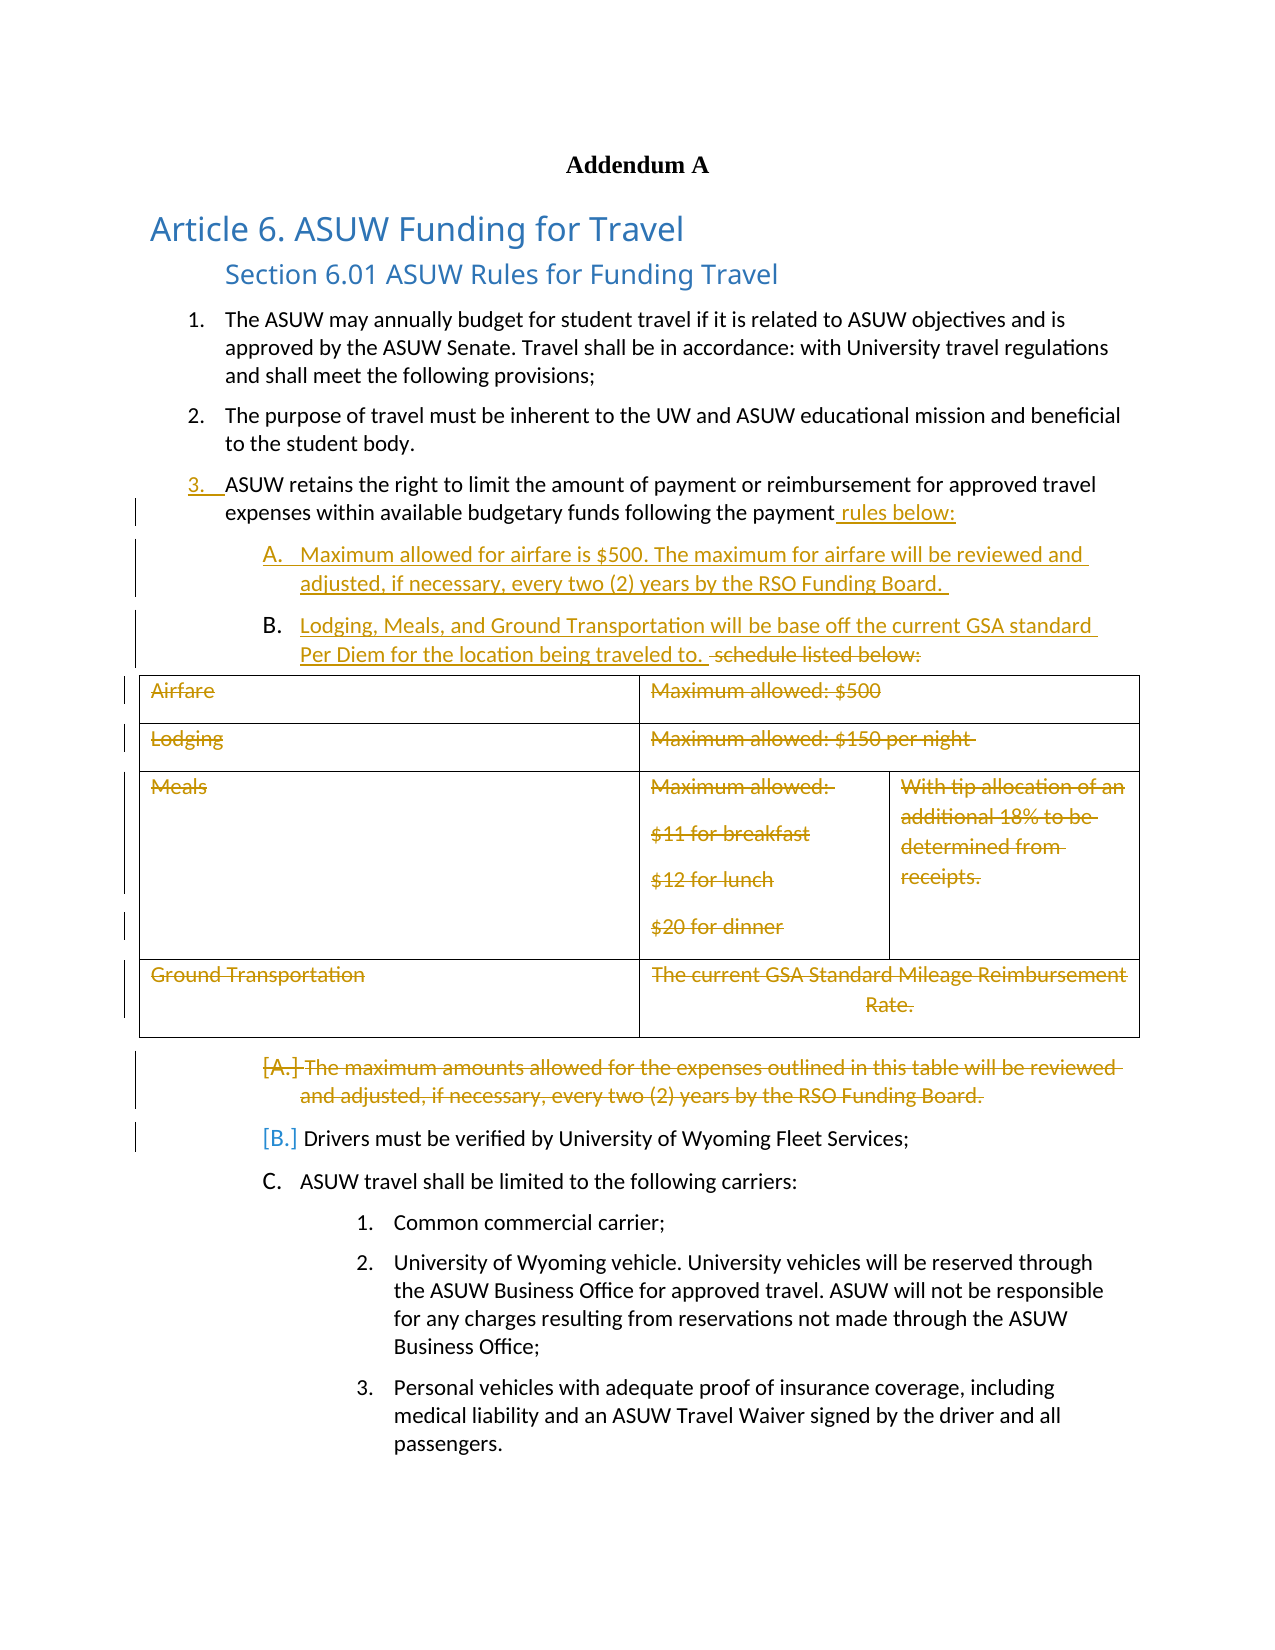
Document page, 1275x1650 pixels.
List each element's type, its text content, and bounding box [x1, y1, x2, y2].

table_header [640, 676, 1139, 723]
table_cell [640, 960, 1139, 1037]
list ASUW retains the right to limit the amount of payment or reimbursement for approved travel expenses within available budgetary funds following the payment [187, 470, 1125, 526]
list Common commercial carrier; [356, 1208, 1125, 1236]
table_header [140, 676, 639, 723]
table_cell [640, 724, 1139, 771]
subtitle Article 6. ASUW Funding for Travel [150, 206, 1125, 251]
list University of Wyoming vehicle. University vehicles will be reserved through the ASUW Business Office for approved travel. ASUW will not be responsible for any charges resulting from reservations not made through the ASUW Business Office; [356, 1248, 1125, 1360]
table_cell [140, 960, 639, 1037]
list Drivers must be verified by University of Wyoming Fleet Services; [262, 1122, 1125, 1152]
list The ASUW may annually budget for student travel if it is related to ASUW objectives and is approved by the ASUW Senate. Travel shall be in accordance: with University travel regulations and shall meet the following provisions; [187, 305, 1125, 389]
table_cell [640, 772, 889, 959]
list The purpose of travel must be inherent to the UW and ASUW educational mission and beneficial to the student body. [187, 402, 1125, 458]
subtitle Section 6.01 ASUW Rules for Funding Travel [225, 256, 1125, 292]
list ASUW travel shall be limited to the following carriers: [262, 1165, 1125, 1195]
table_cell [890, 772, 1139, 959]
list Personal vehicles with adequate proof of insurance coverage, including medical liability and an ASUW Travel Waiver signed by the driver and all passengers. [356, 1373, 1125, 1457]
table_cell [140, 772, 639, 959]
text Addendum A [150, 150, 1125, 179]
table_cell [140, 724, 639, 771]
